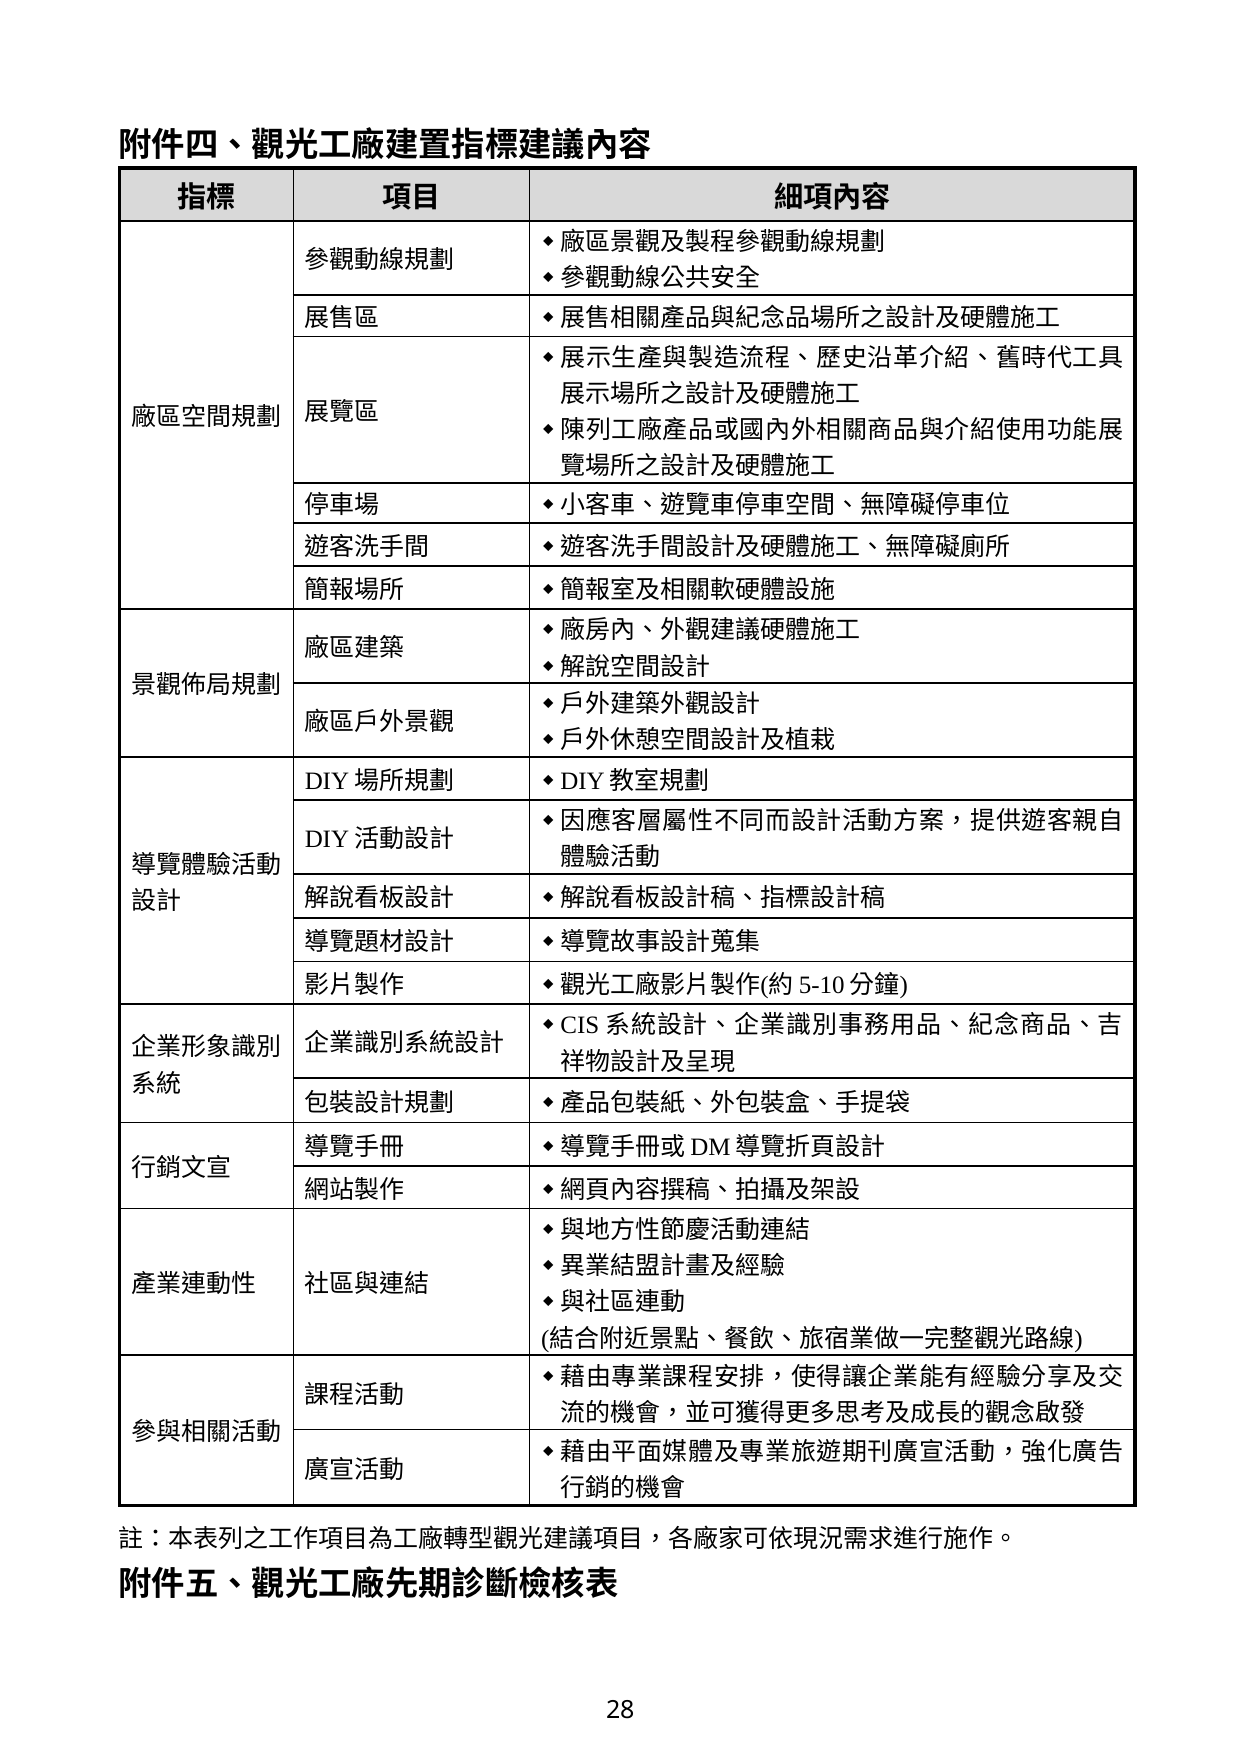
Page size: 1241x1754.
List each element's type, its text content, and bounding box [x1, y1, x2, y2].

table_header 指標 [121, 170, 293, 220]
table_cell 小客車、遊覽車停車空間、無障礙停車位 [530, 484, 1133, 522]
table_cell 產品包裝紙、外包裝盒、手提袋 [530, 1079, 1133, 1122]
table_cell 展示生產與製造流程、歷史沿革介紹、舊時代工具展示場所之設計及硬體施工 陳列工廠產品或國內外相關商品與介紹使用功能展覽場所之設計及硬體施工 [530, 337, 1133, 482]
table_cell 參觀動線規劃 [294, 222, 529, 294]
table_cell 導覽手冊 [294, 1123, 529, 1165]
table_cell 產業連動性 [121, 1209, 293, 1354]
table_cell 與地方性節慶活動連結 異業結盟計畫及經驗 與社區連動 (結合附近景點、餐飲、旅宿業做一完整觀光路線) [530, 1209, 1133, 1354]
table_cell 廠區戶外景觀 [294, 684, 529, 756]
table_cell 廠區建築 [294, 610, 529, 682]
table_cell 停車場 [294, 484, 529, 522]
table_cell 解說看板設計 [294, 875, 529, 917]
table_cell 影片製作 [294, 962, 529, 1003]
table_cell 網站製作 [294, 1167, 529, 1208]
table_cell 企業形象識別系統 [121, 1005, 293, 1122]
table_cell 導覽體驗活動設計 [121, 758, 293, 1003]
table_cell CIS系統設計、企業識別事務用品、紀念商品、吉祥物設計及呈現 [530, 1005, 1133, 1077]
table_header 項目 [294, 170, 529, 220]
table_cell 簡報室及相關軟硬體設施 [530, 567, 1133, 608]
table_cell 導覽故事設計蒐集 [530, 919, 1133, 961]
table_cell 藉由平面媒體及專業旅遊期刊廣宣活動，強化廣告行銷的機會 [530, 1430, 1133, 1504]
table_cell 廠房內、外觀建議硬體施工 解說空間設計 [530, 610, 1133, 682]
table_cell 導覽題材設計 [294, 919, 529, 961]
table_cell DIY場所規劃 [294, 758, 529, 799]
table_cell 廠區空間規劃 [121, 222, 293, 608]
table_cell 行銷文宣 [121, 1123, 293, 1208]
table_cell 觀光工廠影片製作(約5-10分鐘) [530, 962, 1133, 1003]
table_cell 藉由專業課程安排，使得讓企業能有經驗分享及交流的機會，並可獲得更多思考及成長的觀念啟發 [530, 1356, 1133, 1428]
table_cell 包裝設計規劃 [294, 1079, 529, 1122]
table_cell 參與相關活動 [121, 1356, 293, 1504]
table_cell DIY活動設計 [294, 801, 529, 873]
text 附件五、觀光工廠先期診斷檢核表 [118, 1557, 1100, 1605]
table_cell 導覽手冊或DM導覽折頁設計 [530, 1123, 1133, 1165]
text 註：本表列之工作項目為工廠轉型觀光建議項目，各廠家可依現況需求進行施作。 [118, 1507, 1122, 1557]
table_header 細項內容 [530, 170, 1133, 220]
table_cell 景觀佈局規劃 [121, 610, 293, 756]
table_cell 戶外建築外觀設計 戶外休憩空間設計及植栽 [530, 684, 1133, 756]
table_cell 遊客洗手間 [294, 524, 529, 565]
table_cell 廣宣活動 [294, 1430, 529, 1504]
table_cell 網頁內容撰稿、拍攝及架設 [530, 1167, 1133, 1208]
table_cell 課程活動 [294, 1356, 529, 1428]
table_cell 社區與連結 [294, 1209, 529, 1354]
table_cell 企業識別系統設計 [294, 1005, 529, 1077]
table_cell 展覽區 [294, 337, 529, 482]
table_cell 廠區景觀及製程參觀動線規劃 參觀動線公共安全 [530, 222, 1133, 294]
table_cell 展售相關產品與紀念品場所之設計及硬體施工 [530, 296, 1133, 336]
table_cell 簡報場所 [294, 567, 529, 608]
table_cell 遊客洗手間設計及硬體施工、無障礙廁所 [530, 524, 1133, 565]
table_cell 因應客層屬性不同而設計活動方案，提供遊客親自體驗活動 [530, 801, 1133, 873]
table_cell 展售區 [294, 296, 529, 336]
table_cell DIY教室規劃 [530, 758, 1133, 799]
text 附件四、觀光工廠建置指標建議內容 [118, 118, 1100, 166]
table_cell 解說看板設計稿、指標設計稿 [530, 875, 1133, 917]
